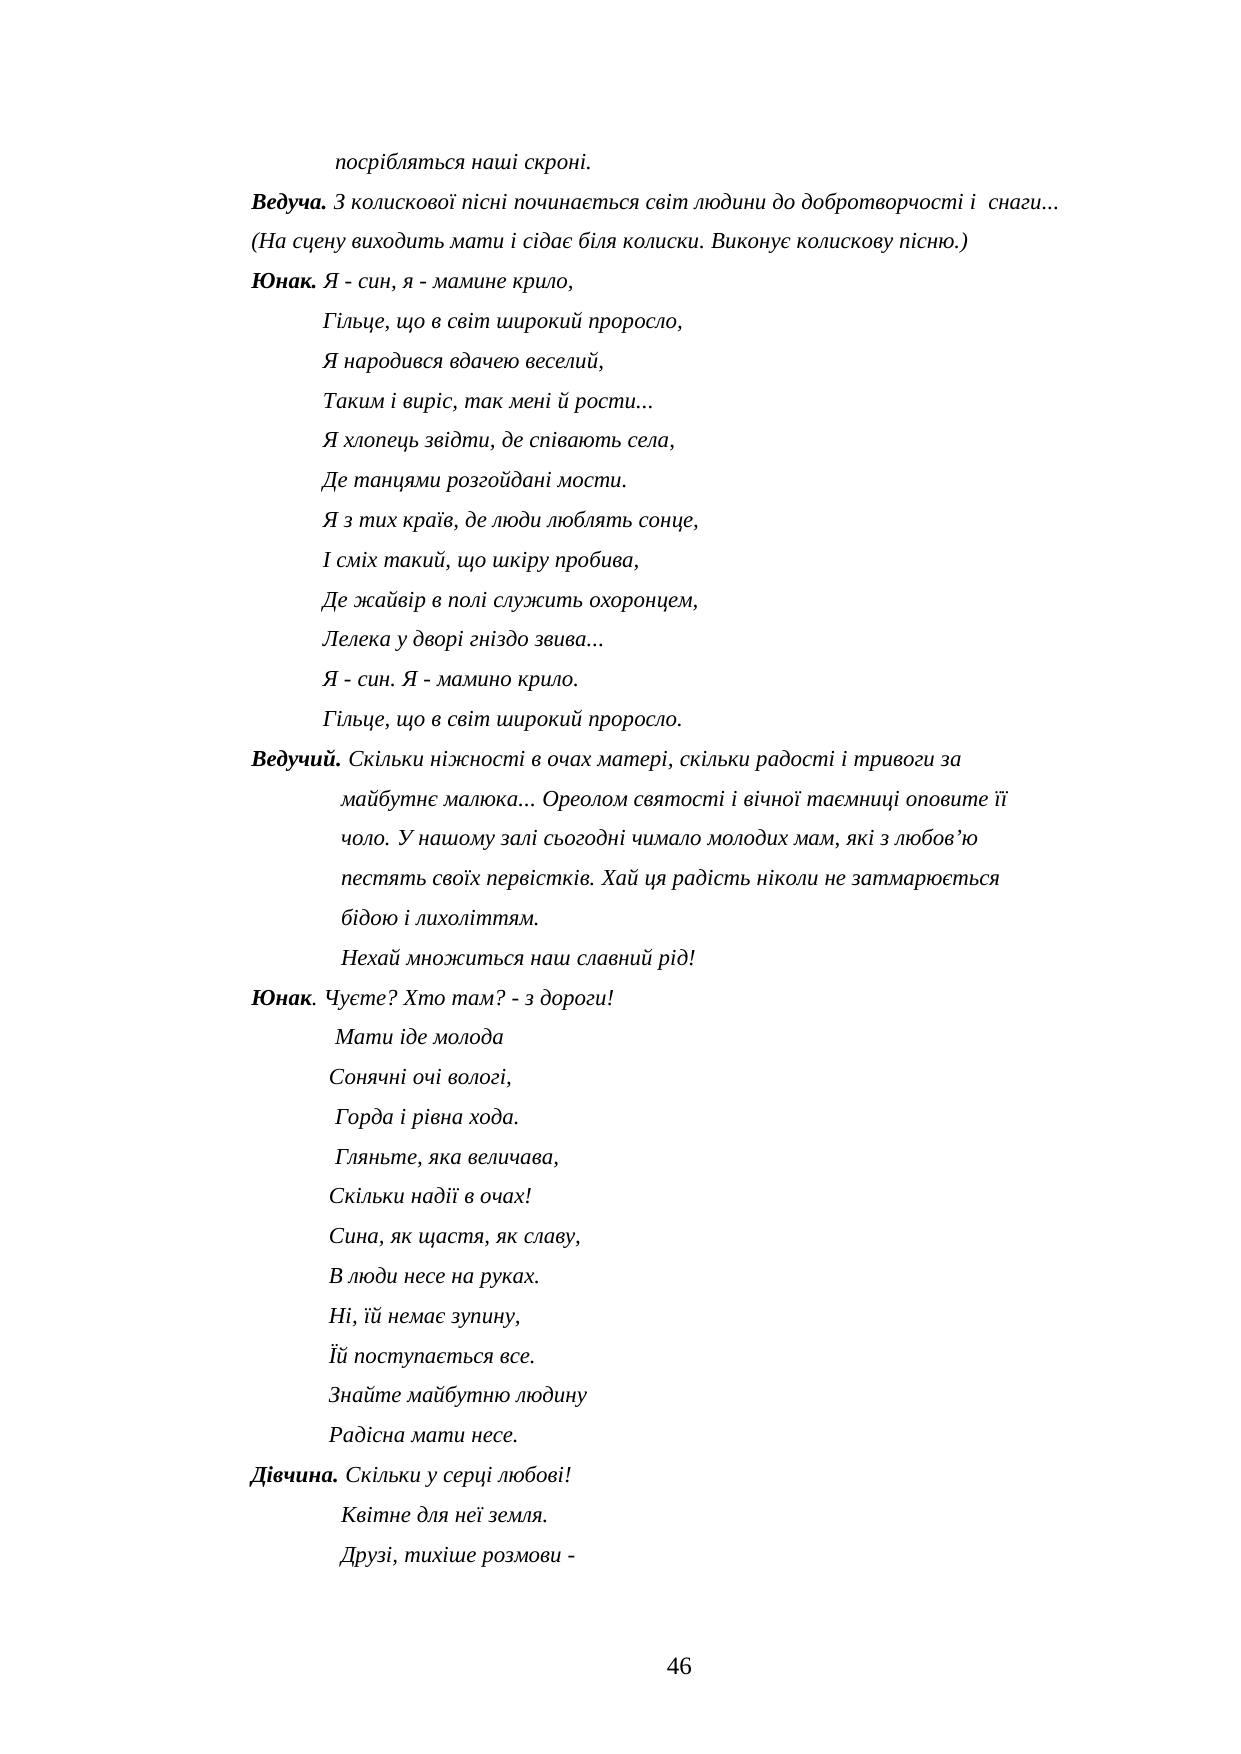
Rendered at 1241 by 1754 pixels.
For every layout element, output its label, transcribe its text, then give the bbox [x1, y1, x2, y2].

text Мати іде молода [177, 1023, 1181, 1050]
text Де танцями розгойдані мости. [177, 466, 1181, 493]
text Гляньте, яка величава, [177, 1142, 1181, 1169]
text Таким і виріс, так мені й рости... [177, 386, 1181, 413]
text Гільце, що в світ широкий проросло. [177, 705, 1181, 731]
text Лелека у дворі гніздо звива... [177, 625, 1181, 652]
text Я хлопець звідти, де співають села, [177, 426, 1181, 453]
text Знайте майбутню людину [177, 1381, 1181, 1408]
text Я - син. Я - мамино крило. [177, 665, 1181, 692]
text Радісна мати несе. [177, 1421, 1181, 1448]
text Друзі, тихіше розмови - [177, 1540, 1181, 1567]
text чоло. У нашому залі сьогодні чимало молодих мам, які з любов’ю [177, 824, 1181, 851]
text Ні, їй немає зупину, [177, 1302, 1181, 1328]
text Сина, як щастя, як славу, [177, 1222, 1181, 1249]
text Ведуча. З колискової пісні починається світ людини до добротворчості і снаги... [177, 187, 1181, 214]
text (На сцену виходить мати і сідає біля колиски. Виконує колискову пісню.) [177, 227, 1181, 254]
text Дівчина. Скільки у серці любові! [177, 1461, 1181, 1487]
text Юнак. Я - син, я - мамине крило, [177, 267, 1181, 294]
text В люди несе на руках. [177, 1262, 1181, 1288]
text бідою і лихоліттям. [177, 904, 1181, 930]
text Гільце, що в світ широкий проросло, [177, 307, 1181, 333]
text Їй поступається все. [177, 1341, 1181, 1368]
text Нехай множиться наш славний рід! [177, 943, 1181, 970]
text Квітне для неї земля. [177, 1501, 1181, 1527]
text посрібляться наші скроні. [177, 148, 1181, 174]
text Сонячні очі вологі, [177, 1063, 1181, 1089]
text Я з тих країв, де люди люблять сонце, [177, 506, 1181, 532]
text Де жайвір в полі служить охоронцем, [177, 585, 1181, 612]
text Ведучий. Скільки ніжності в очах матері, скільки радості і тривоги за [177, 744, 1181, 771]
text Юнак. Чуєте? Хто там? - з дороги! [177, 983, 1181, 1010]
text Горда і рівна хода. [177, 1103, 1181, 1129]
text майбутнє малюка... Ореолом святості і вічної таємниці оповите її [177, 784, 1181, 811]
text Скільки надії в очах! [177, 1182, 1181, 1209]
text І сміх такий, що шкіру пробива, [177, 546, 1181, 572]
text Я народився вдачею веселий, [177, 347, 1181, 373]
text пестять своїх первістків. Хай ця радість ніколи не затмарюється [177, 864, 1181, 891]
